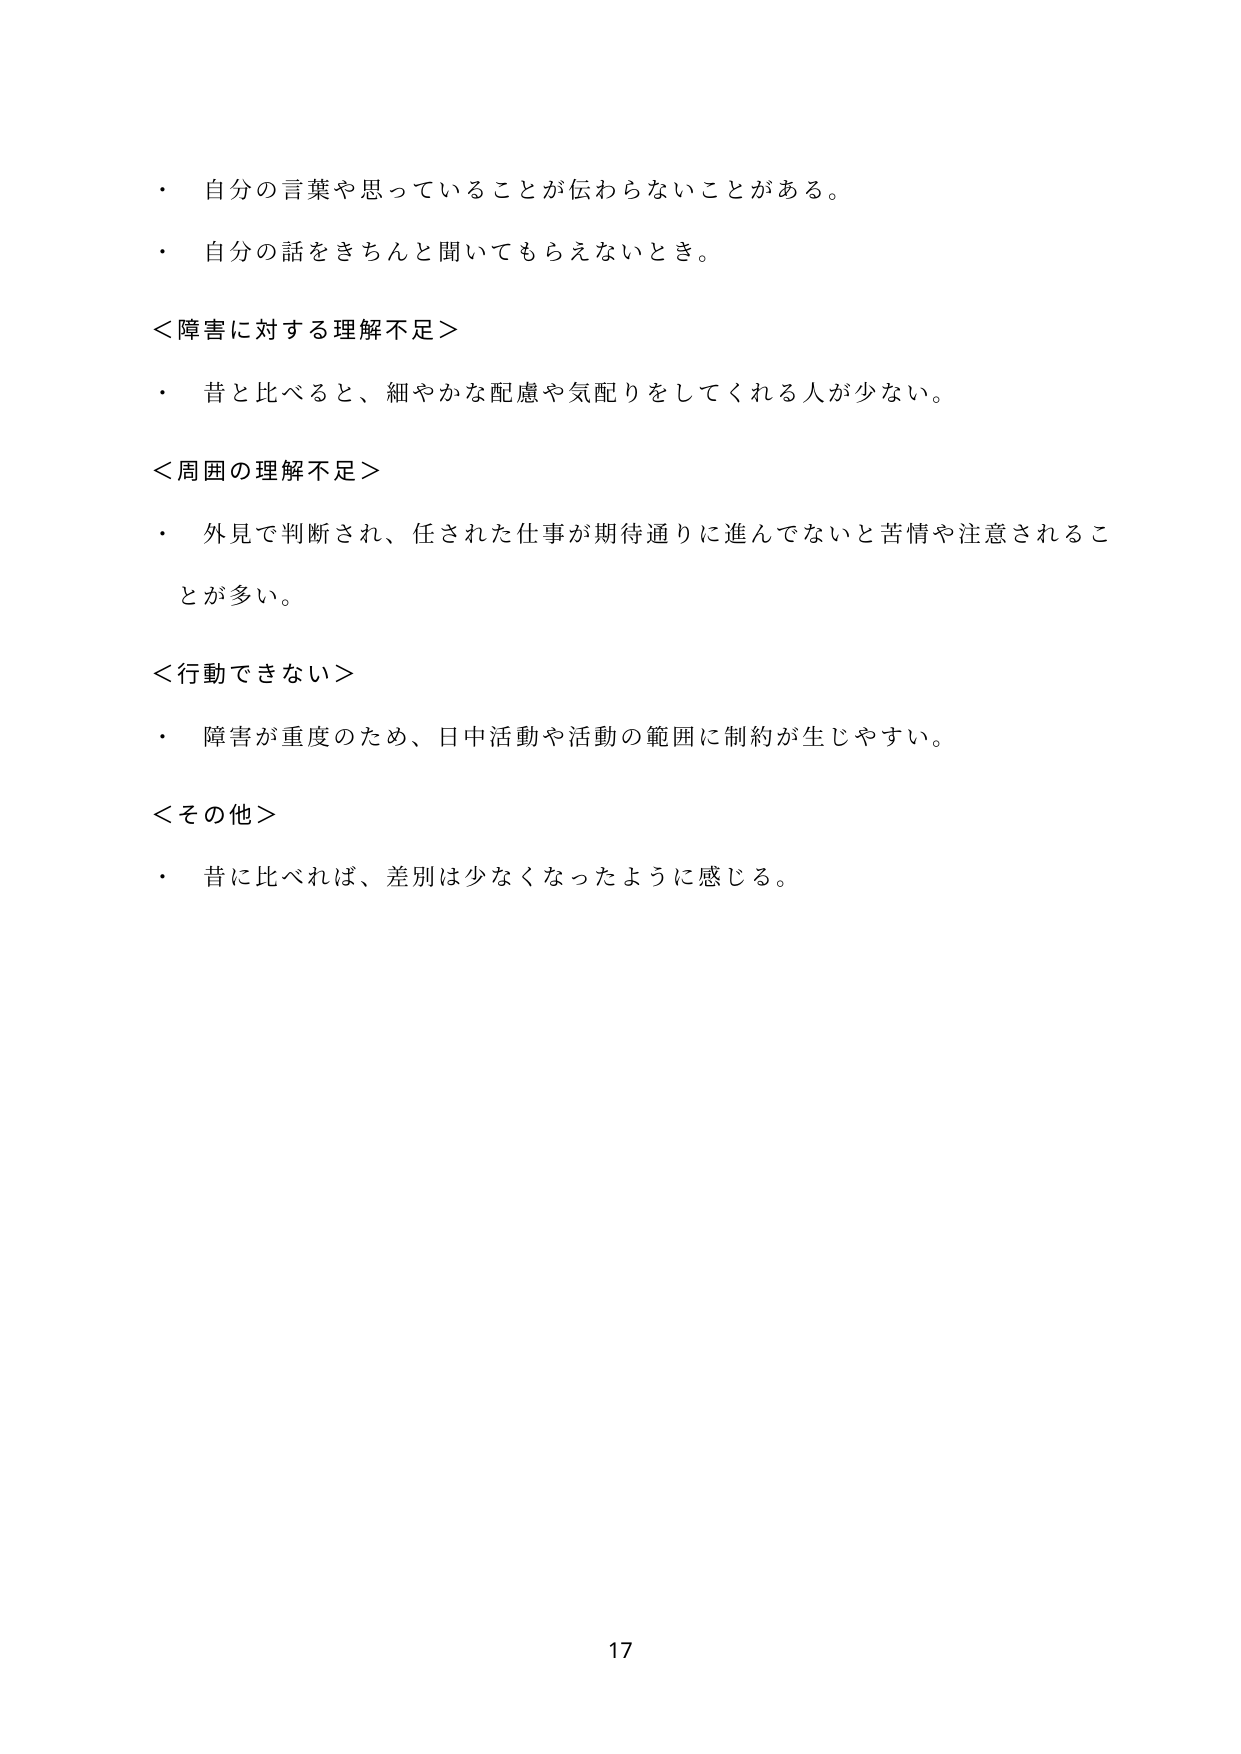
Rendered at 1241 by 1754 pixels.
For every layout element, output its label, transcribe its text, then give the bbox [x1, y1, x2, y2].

text ＜周囲の理解不足＞ [148, 438, 1115, 501]
text ・ 昔に比べれば、差別は少なくなったように感じる。 [148, 845, 1115, 907]
text ＜その他＞ [148, 782, 1115, 845]
text ・ 自分の話をきちんと聞いてもらえないとき。 [148, 220, 1115, 282]
text ＜障害に対する理解不足＞ [148, 298, 1115, 360]
text ・ 障害が重度のため、日中活動や活動の範囲に制約が生じやすい。 [148, 704, 1115, 767]
text ・ 外見で判断され、任された仕事が期待通りに進んでないと苦情や注意されることが多い。 [148, 501, 1115, 626]
text ・ 昔と比べると、細やかな配慮や気配りをしてくれる人が少ない。 [148, 360, 1115, 423]
text ＜行動できない＞ [148, 642, 1115, 704]
text ・ 自分の言葉や思っていることが伝わらないことがある。 [148, 157, 1115, 220]
